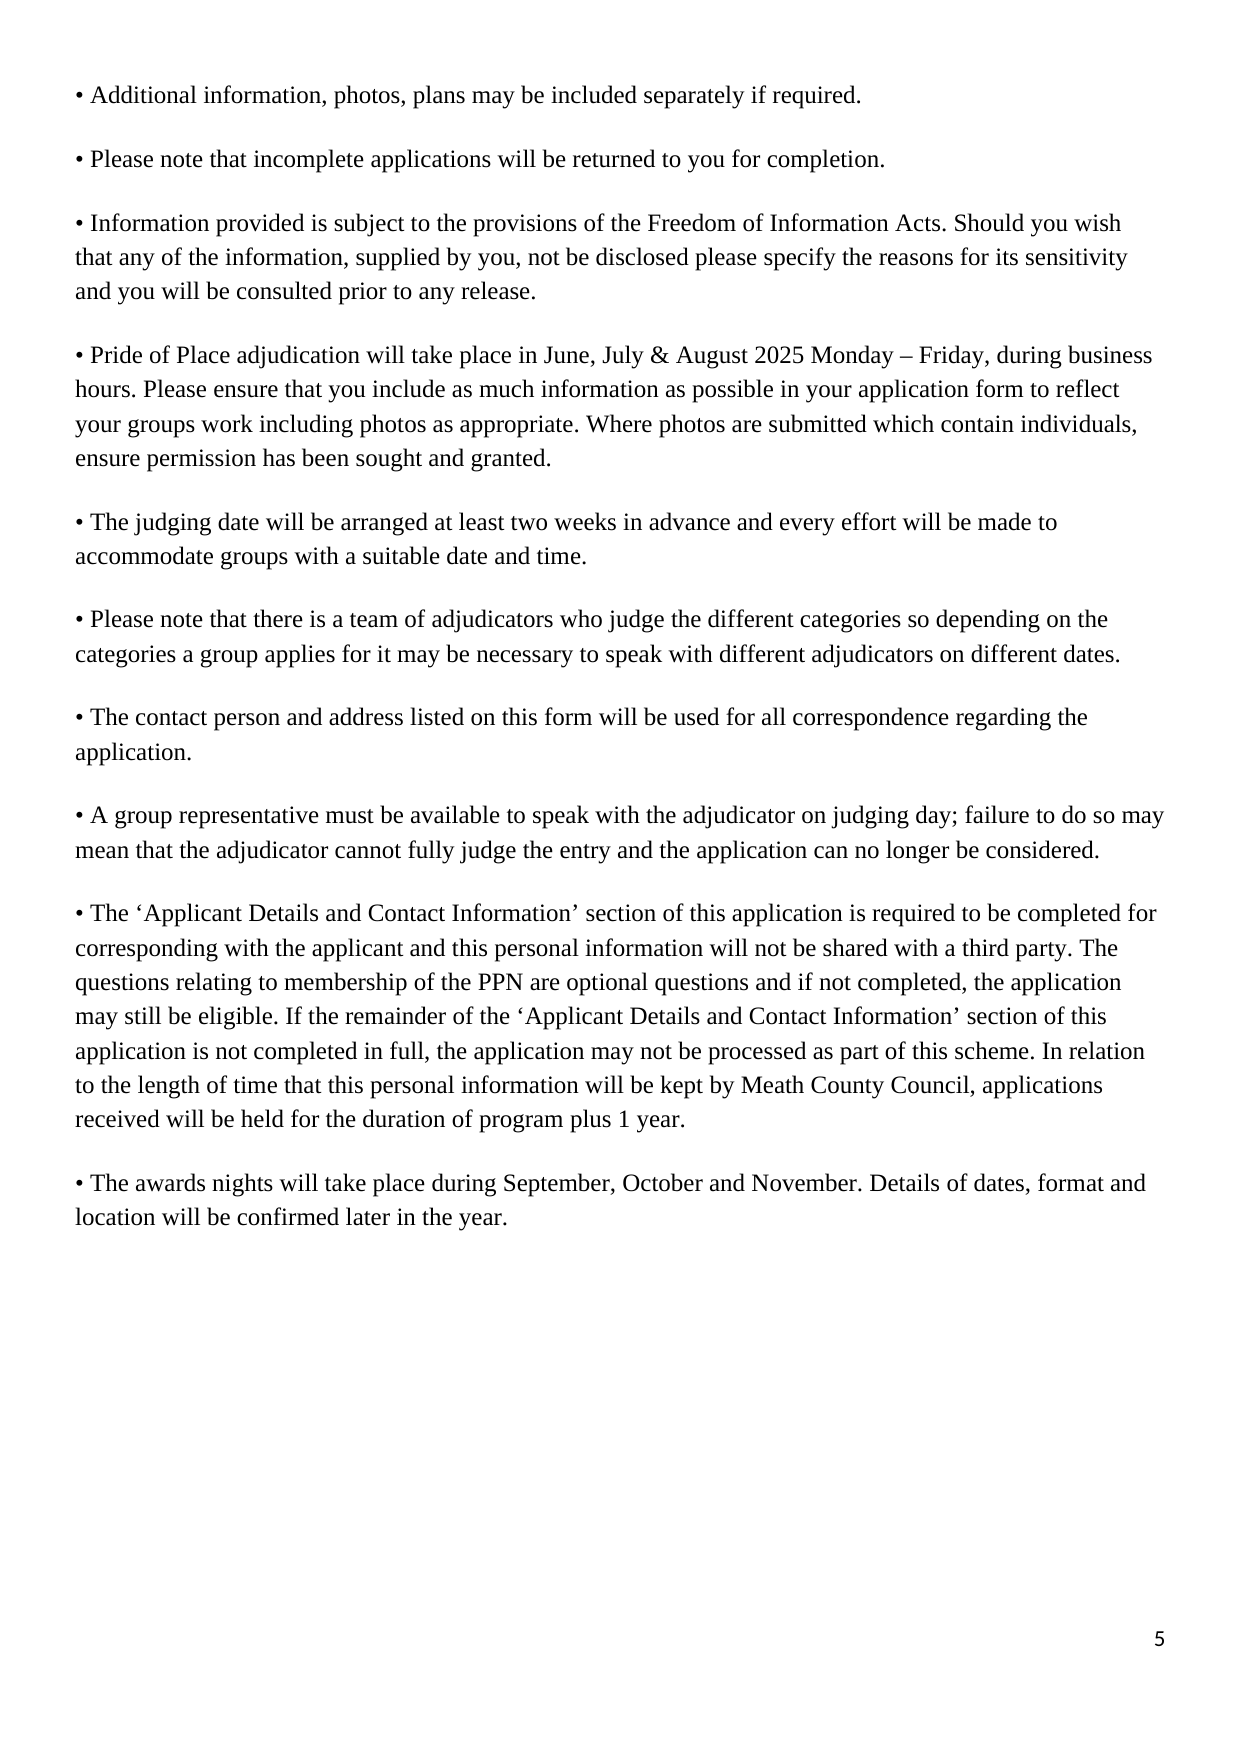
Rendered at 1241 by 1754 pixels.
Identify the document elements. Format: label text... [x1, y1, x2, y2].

text • The ‘Applicant Details and Contact Information’ section of this application is required to be completed for corresponding with the applicant and this personal information will not be shared with a third party. The questions relating to membership of the PPN are optional questions and if not completed, the application may still be eligible. If the remainder of the ‘Applicant Details and Contact Information’ section of this application is not completed in full, the application may not be processed as part of this scheme. In relation to the length of time that this personal information will be kept by Meath County Council, applications received will be held for the duration of program plus 1 year. [75, 893, 1165, 1133]
text • Please note that there is a team of adjudicators who judge the different categories so depending on the categories a group applies for it may be necessary to speak with different adjudicators on different dates. [75, 599, 1165, 668]
text • Pride of Place adjudication will take place in June, July & August 2025 Monday – Friday, during business hours. Please ensure that you include as much information as possible in your application form to reflect your groups work including photos as appropriate. Where photos are submitted which contain individuals, ensure permission has been sought and granted. [75, 334, 1165, 472]
text • The contact person and address listed on this form will be used for all correspondence regarding the application. [75, 697, 1165, 766]
text • A group representative must be available to speak with the adjudicator on judging day; failure to do so may mean that the adjudicator cannot fully judge the entry and the application can no longer be considered. [75, 795, 1165, 863]
text • The judging date will be arranged at least two weeks in advance and every effort will be made to accommodate groups with a suitable date and time. [75, 501, 1165, 570]
text • The awards nights will take place during September, October and November. Details of dates, format and location will be confirmed later in the year. [75, 1162, 1165, 1231]
text • Information provided is subject to the provisions of the Freedom of Information Acts. Should you wish that any of the information, supplied by you, not be disclosed please specify the reasons for its sensitivity and you will be consulted prior to any release. [75, 202, 1165, 305]
text • Please note that incomplete applications will be returned to you for completion. [75, 138, 1165, 173]
text • Additional information, photos, plans may be included separately if required. [75, 75, 1165, 109]
